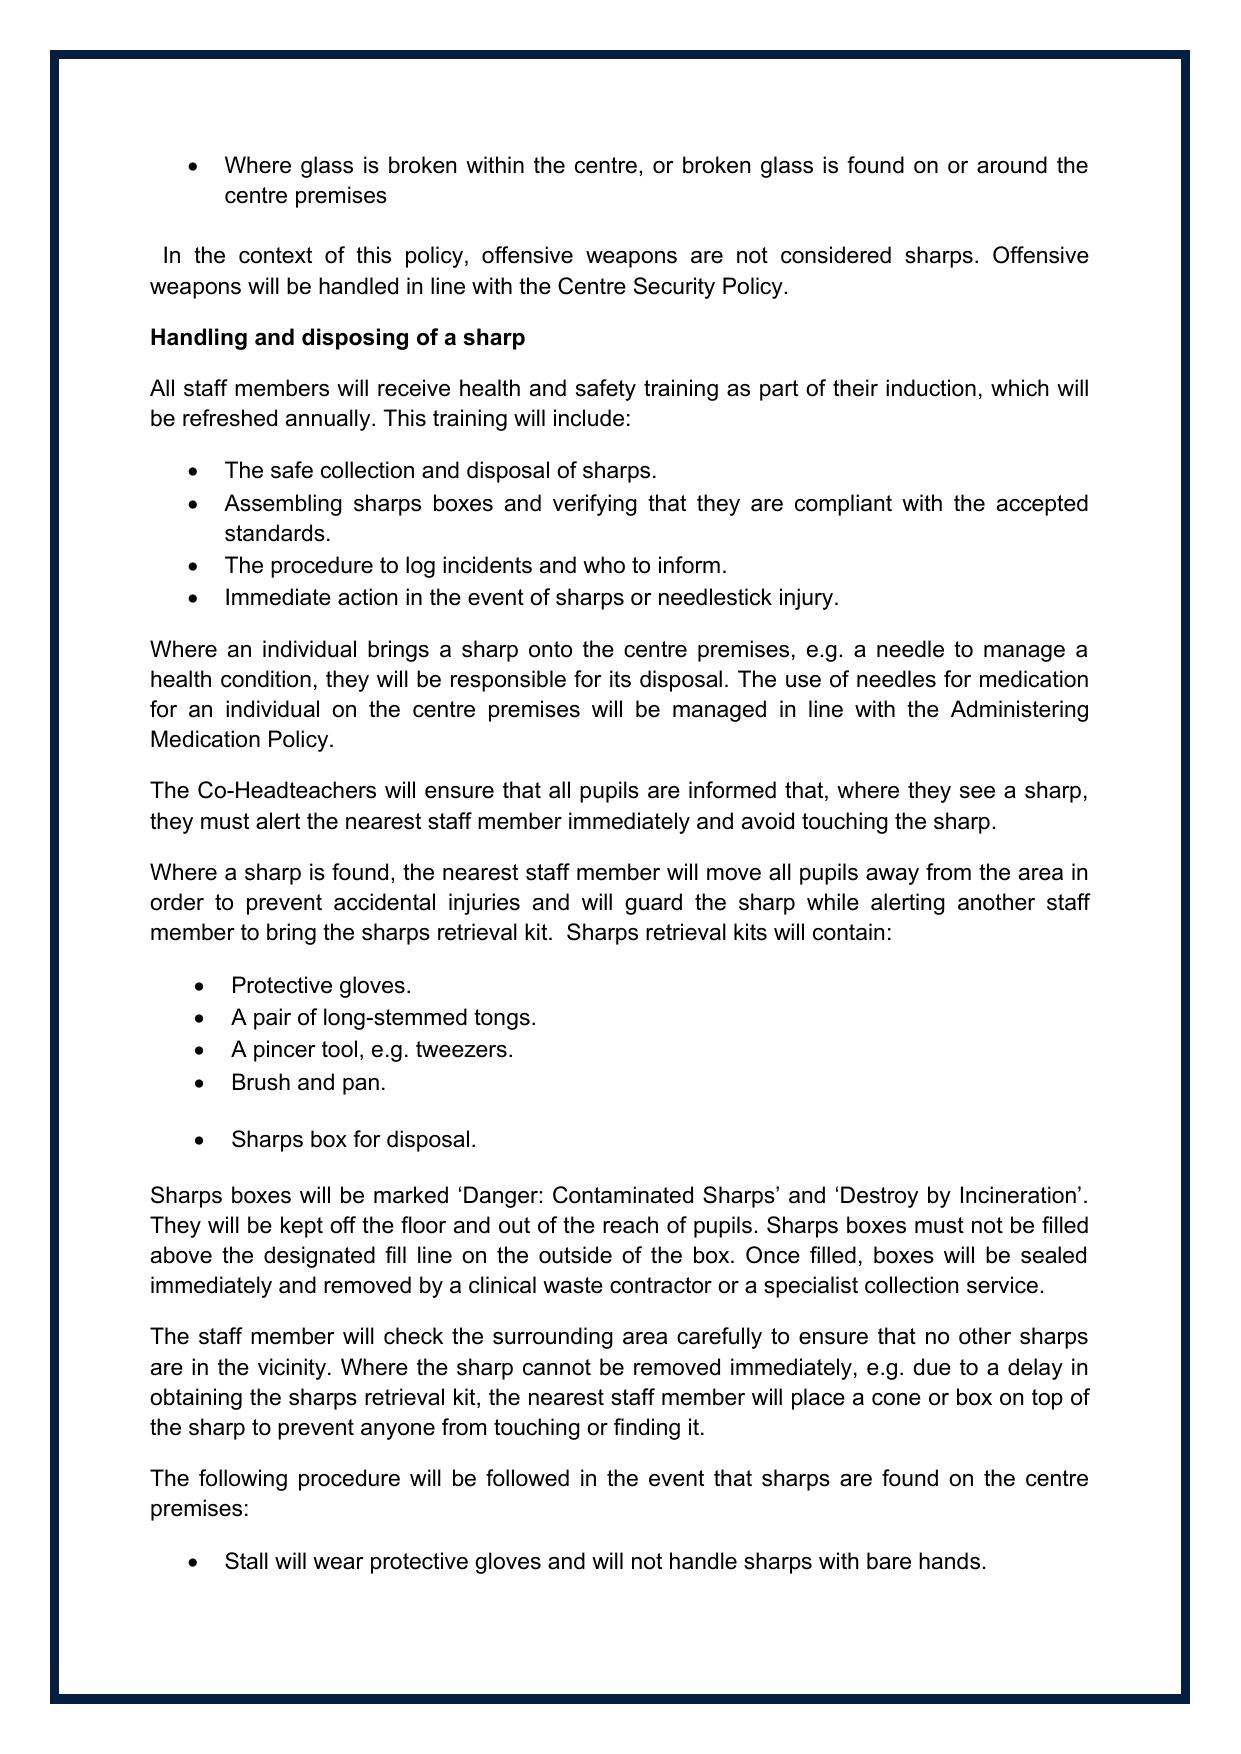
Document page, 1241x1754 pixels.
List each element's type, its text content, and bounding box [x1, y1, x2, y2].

list Brush and pan. [194, 1067, 1090, 1095]
text All staff members will receive health and safety training as part of their induction, which will be refreshed annually. This training will include: [150, 375, 1090, 431]
text The Co-Headteachers will ensure that all pupils are informed that, where they see a sharp, they must alert the nearest staff member immediately and avoid touching the sharp. [150, 777, 1090, 834]
list Where glass is broken within the centre, or broken glass is found on or around the centre premises [187, 150, 1090, 208]
text Where a sharp is found, the nearest staff member will move all pupils away from the area in order to prevent accidental injuries and will guard the sharp while alerting another staff member to bring the sharps retrieval kit. Sharps retrieval kits will contain: [150, 859, 1090, 946]
list Protective gloves. [194, 970, 1090, 998]
list Immediate action in the event of sharps or needlestick injury. [187, 583, 1090, 611]
text The following procedure will be followed in the event that sharps are found on the centre premises: [150, 1465, 1090, 1522]
list Assembling sharps boxes and verifying that they are compliant with the accepted standards. [187, 488, 1090, 547]
list The safe collection and disposal of sharps. [187, 456, 1090, 484]
list The procedure to log incidents and who to inform. [187, 550, 1090, 578]
text Sharps boxes will be marked ‘Danger: Contaminated Sharps’ and ‘Destroy by Incineration’. They will be kept off the floor and out of the reach of pupils. Sharps boxes must not be filled above the designated fill line on the outside of the box. Once filled, boxes will be sealed immediately and removed by a clinical waste contractor or a specialist collection service. [150, 1182, 1090, 1299]
list A pair of long-stemmed tongs. [194, 1002, 1090, 1031]
list A pincer tool, e.g. tweezers. [194, 1035, 1090, 1063]
list Sharps box for disposal. [194, 1124, 1090, 1152]
text The staff member will check the surrounding area carefully to ensure that no other sharps are in the vicinity. Where the sharp cannot be removed immediately, e.g. due to a delay in obtaining the sharps retrieval kit, the nearest staff member will place a cone or box on top of the sharp to prevent anyone from touching or finding it. [150, 1323, 1090, 1440]
text Handling and disposing of a sharp [150, 324, 1090, 350]
text In the context of this policy, offensive weapons are not considered sharps. Offensive weapons will be handled in line with the Centre Security Policy. [150, 242, 1090, 299]
list Stall will wear protective gloves and will not handle sharps with bare hands. [187, 1546, 1090, 1574]
text Where an individual brings a sharp onto the centre premises, e.g. a needle to manage a health condition, they will be responsible for its disposal. The use of needles for medication for an individual on the centre premises will be managed in line with the Administering Medication Policy. [150, 636, 1090, 753]
